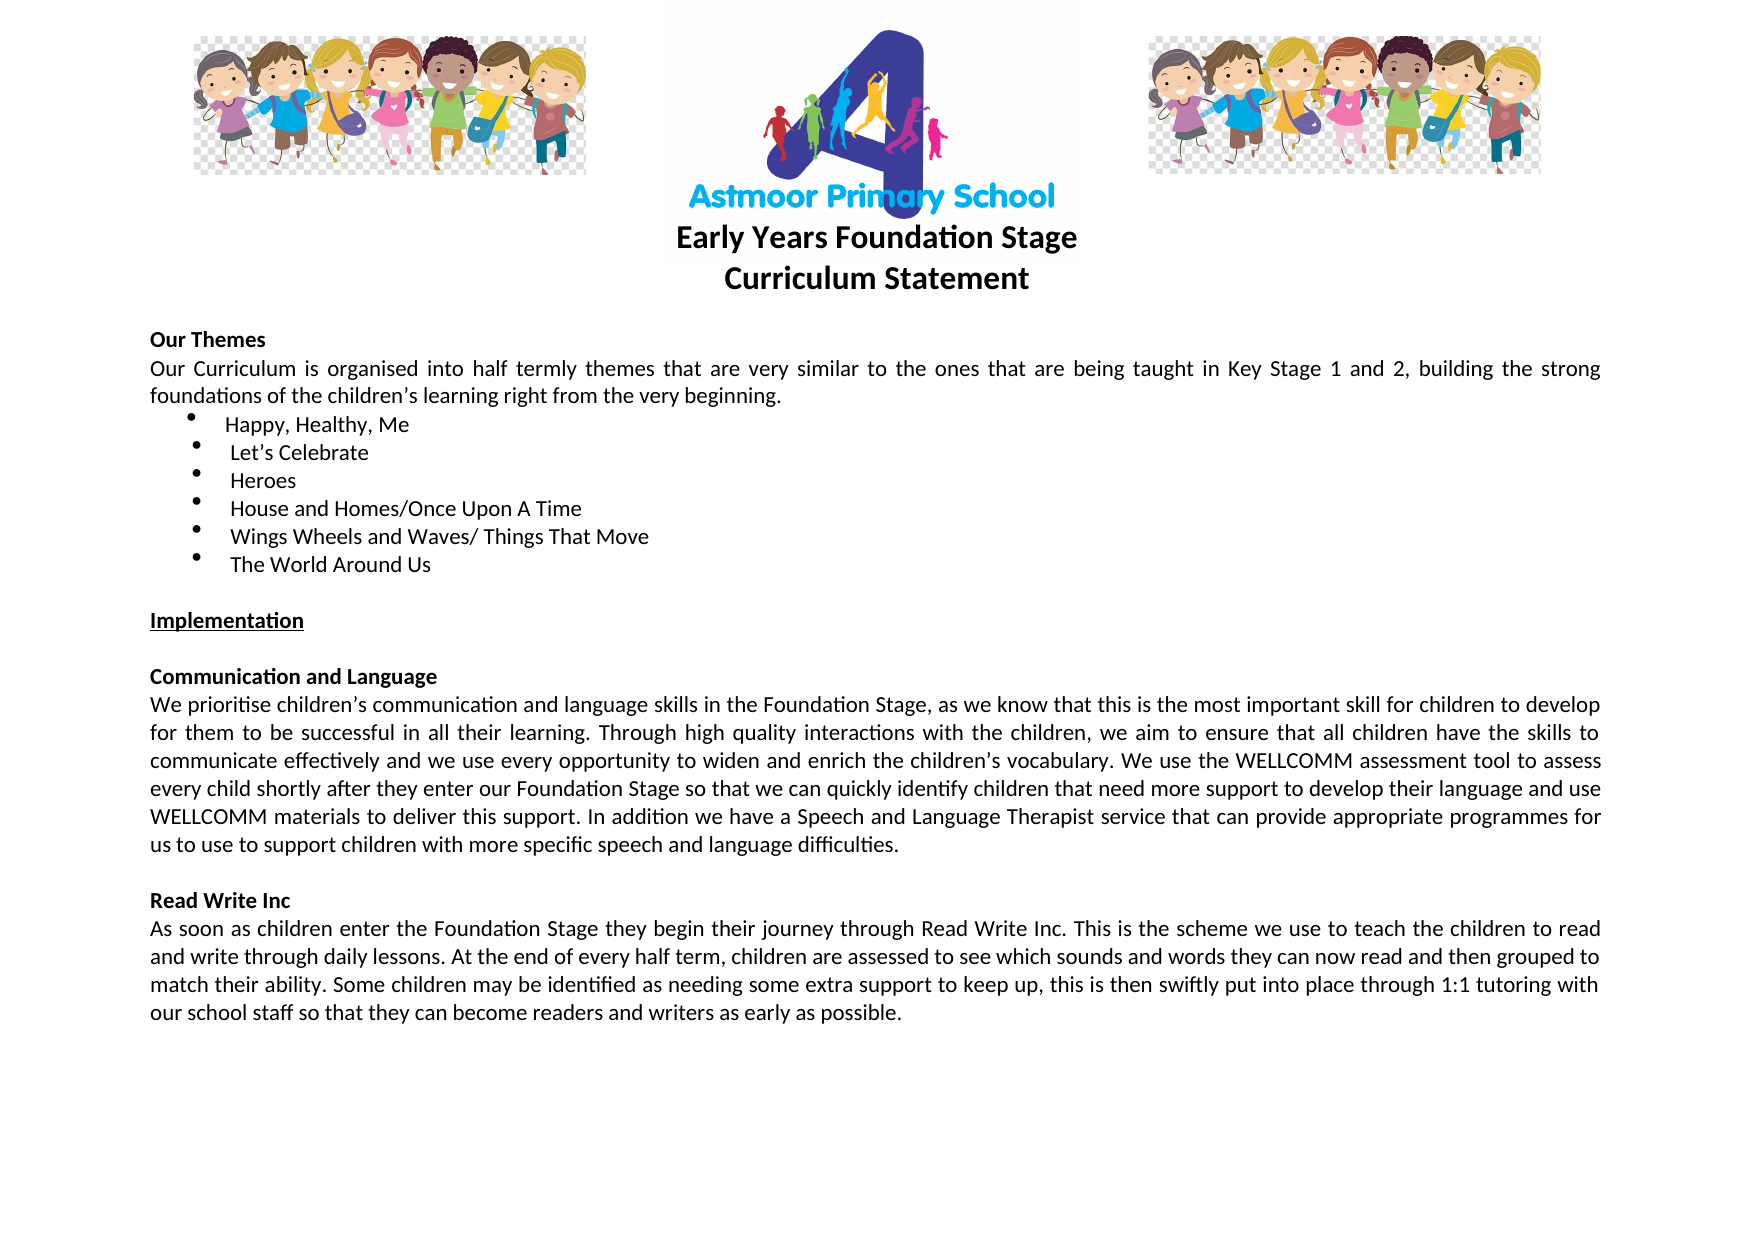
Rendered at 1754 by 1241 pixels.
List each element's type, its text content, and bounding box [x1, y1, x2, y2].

text As soon as children enter the Foundation Stage they begin their journey through Read Write Inc. This is the scheme we use to teach the children to read and write through daily lessons. At the end of every half term, children are assessed to see which sounds and words they can now read and then grouped to match their ability. Some children may be identified as needing some extra support to keep up, this is then swiftly put into place through 1:1 tutoring with our school staff so that they can become readers and writers as early as possible. [150, 914, 1604, 1026]
text Implementation [150, 606, 1604, 634]
list Heroes [193, 466, 1604, 494]
list The World Around Us [193, 550, 1604, 578]
list House and Homes/Once Upon A Time [193, 494, 1604, 522]
text Communication and Language [150, 662, 1604, 690]
text We prioritise children’s communication and language skills in the Foundation Stage, as we know that this is the most important skill for children to develop for them to be successful in all their learning. Through high quality interactions with the children, we aim to ensure that all children have the skills to communicate effectively and we use every opportunity to widen and enrich the children’s vocabulary. We use the WELLCOMM assessment tool to assess every child shortly after they enter our Foundation Stage so that we can quickly identify children that need more support to develop their language and use WELLCOMM materials to deliver this support. In addition we have a Speech and Language Therapist service that can provide appropriate programmes for us to use to support children with more specific speech and language difficulties. [150, 690, 1604, 858]
picture [193, 36, 586, 175]
text Our Themes [150, 326, 1604, 354]
list Let’s Celebrate [193, 438, 1604, 466]
list Happy, Healthy, Me [187, 410, 1604, 438]
text Read Write Inc [150, 886, 1604, 914]
text Our Curriculum is organised into half termly themes that are very similar to the ones that are being taught in Key Stage 1 and 2, building the strong foundations of the children’s learning right from the very beginning. [150, 354, 1604, 410]
picture [1148, 36, 1541, 174]
list Wings Wheels and Waves/ Things That Move [193, 522, 1604, 550]
